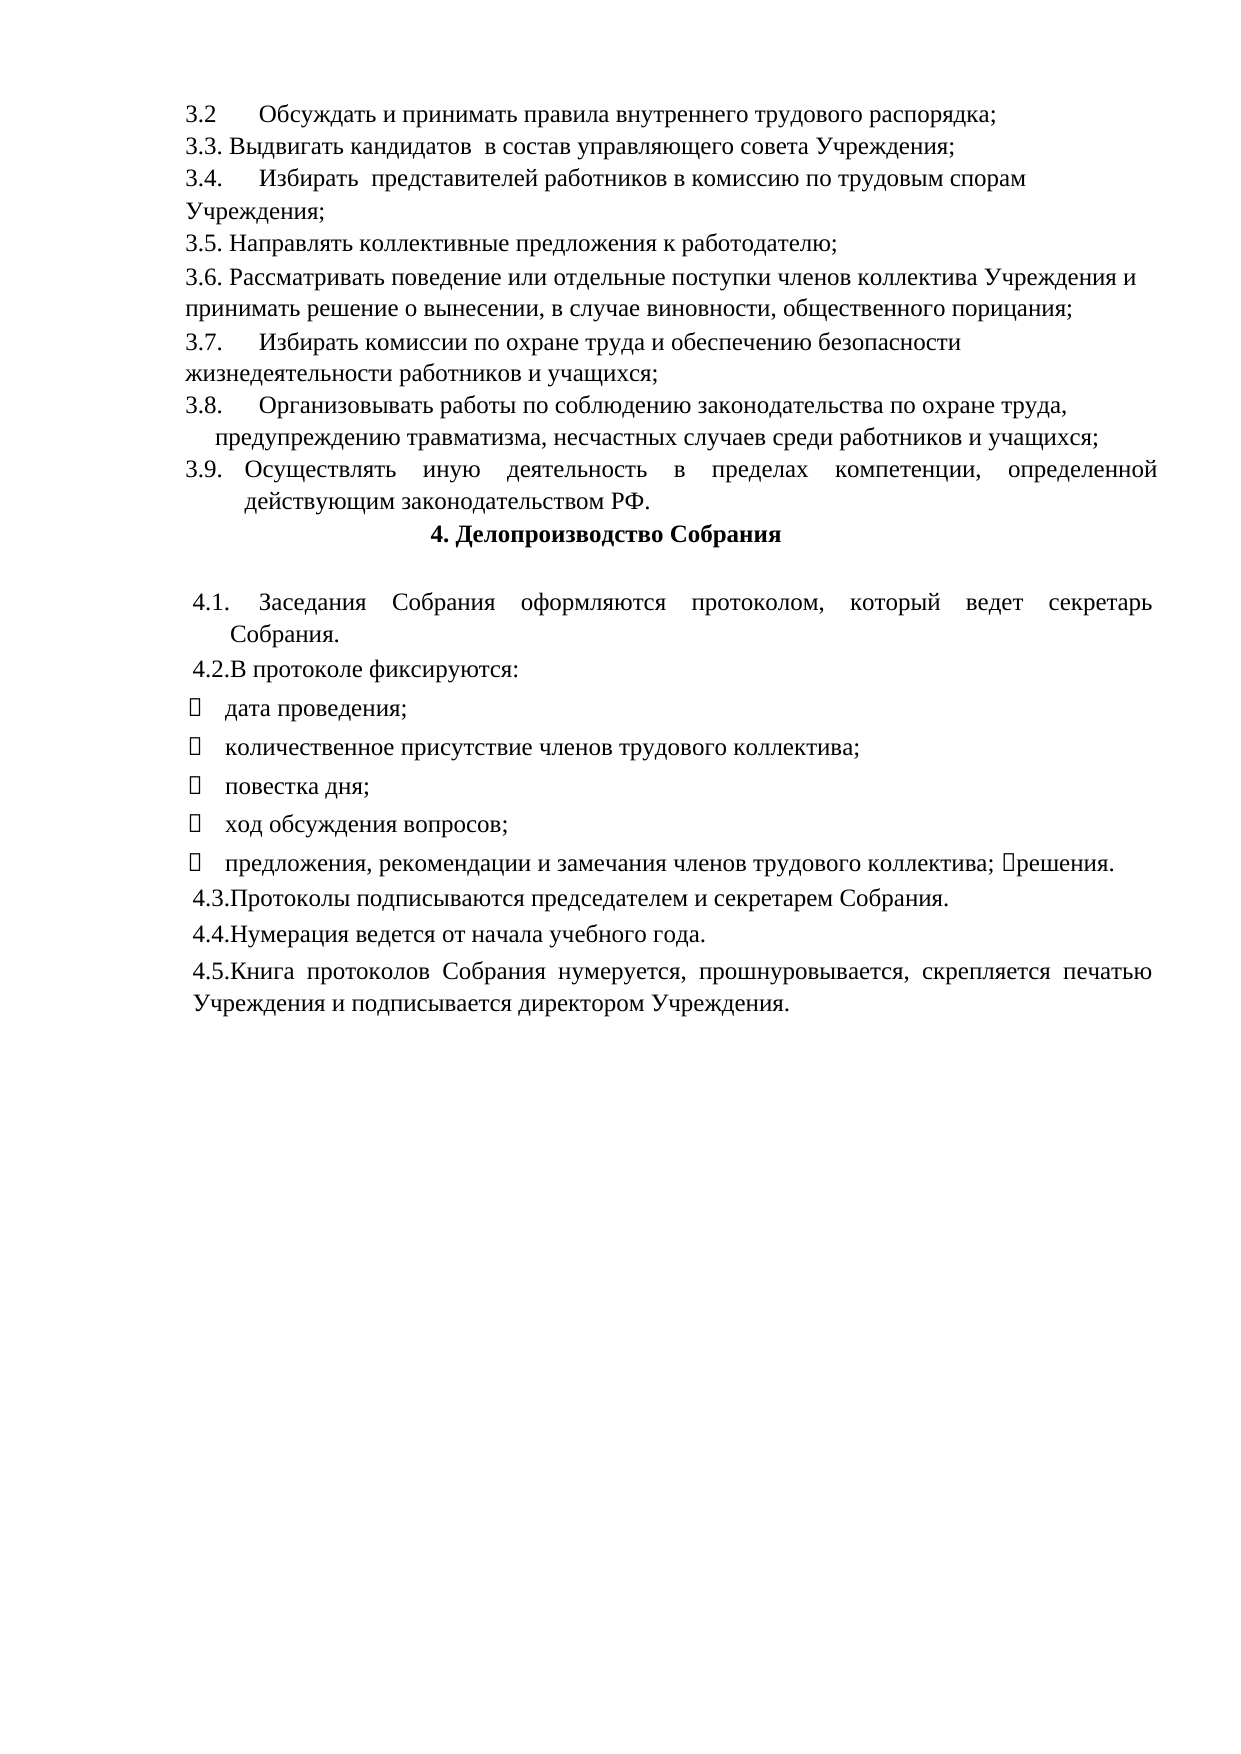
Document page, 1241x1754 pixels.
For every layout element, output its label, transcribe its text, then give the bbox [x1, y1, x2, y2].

text 4.4.Нумерация ведется от начала учебного года. [192, 919, 1153, 948]
list Осуществлять иную деятельность в пределах компетенции, определенной действующим законодательством РФ. [185, 454, 1158, 515]
text 3.6. Рассматривать поведение или отдельные поступки членов коллектива Учреждения и принимать решение о вынесении, в случае виновности, общественного порицания; [185, 262, 1158, 322]
text 4.2.В протоколе фиксируются: [192, 654, 1153, 683]
text 3.5. Направлять коллективные предложения к работодателю; [185, 228, 1158, 257]
list Обсуждать и принимать правила внутреннего трудового распорядка; [185, 99, 1158, 128]
list повестка дня; [187, 767, 1153, 801]
list предложения, рекомендации и замечания членов трудового коллектива; решения. [187, 844, 1153, 879]
list Заседания Собрания оформляются протоколом, который ведет секретарь Собрания. [192, 587, 1153, 647]
list дата проведения; [187, 690, 1153, 724]
list Организовывать работы по соблюдению законодательства по охране труда, предупреждению травматизма, несчастных случаев среди работников и учащихся; [185, 390, 1158, 451]
text Учреждения; [185, 196, 1158, 224]
text 4.5.Книга протоколов Собрания нумеруется, прошнуровывается, скрепляется печатью Учреждения и подписывается директором Учреждения. [192, 956, 1153, 1017]
list Избирать представителей работников в комиссию по трудовым спорам [185, 163, 1158, 191]
list Избирать комиссии по охране труда и обеспечению безопасности жизнедеятельности работников и учащихся; [185, 327, 1158, 387]
text 4.3.Протоколы подписываются председателем и секретарем Собрания. [192, 883, 1153, 912]
text 4. Делопроизводство Собрания [75, 519, 1137, 548]
list количественное присутствие членов трудового коллектива; [187, 729, 1153, 763]
list ход обсуждения вопросов; [187, 806, 1153, 840]
list 3.3. Выдвигать кандидатов в состав управляющего совета Учреждения; [185, 131, 1158, 159]
